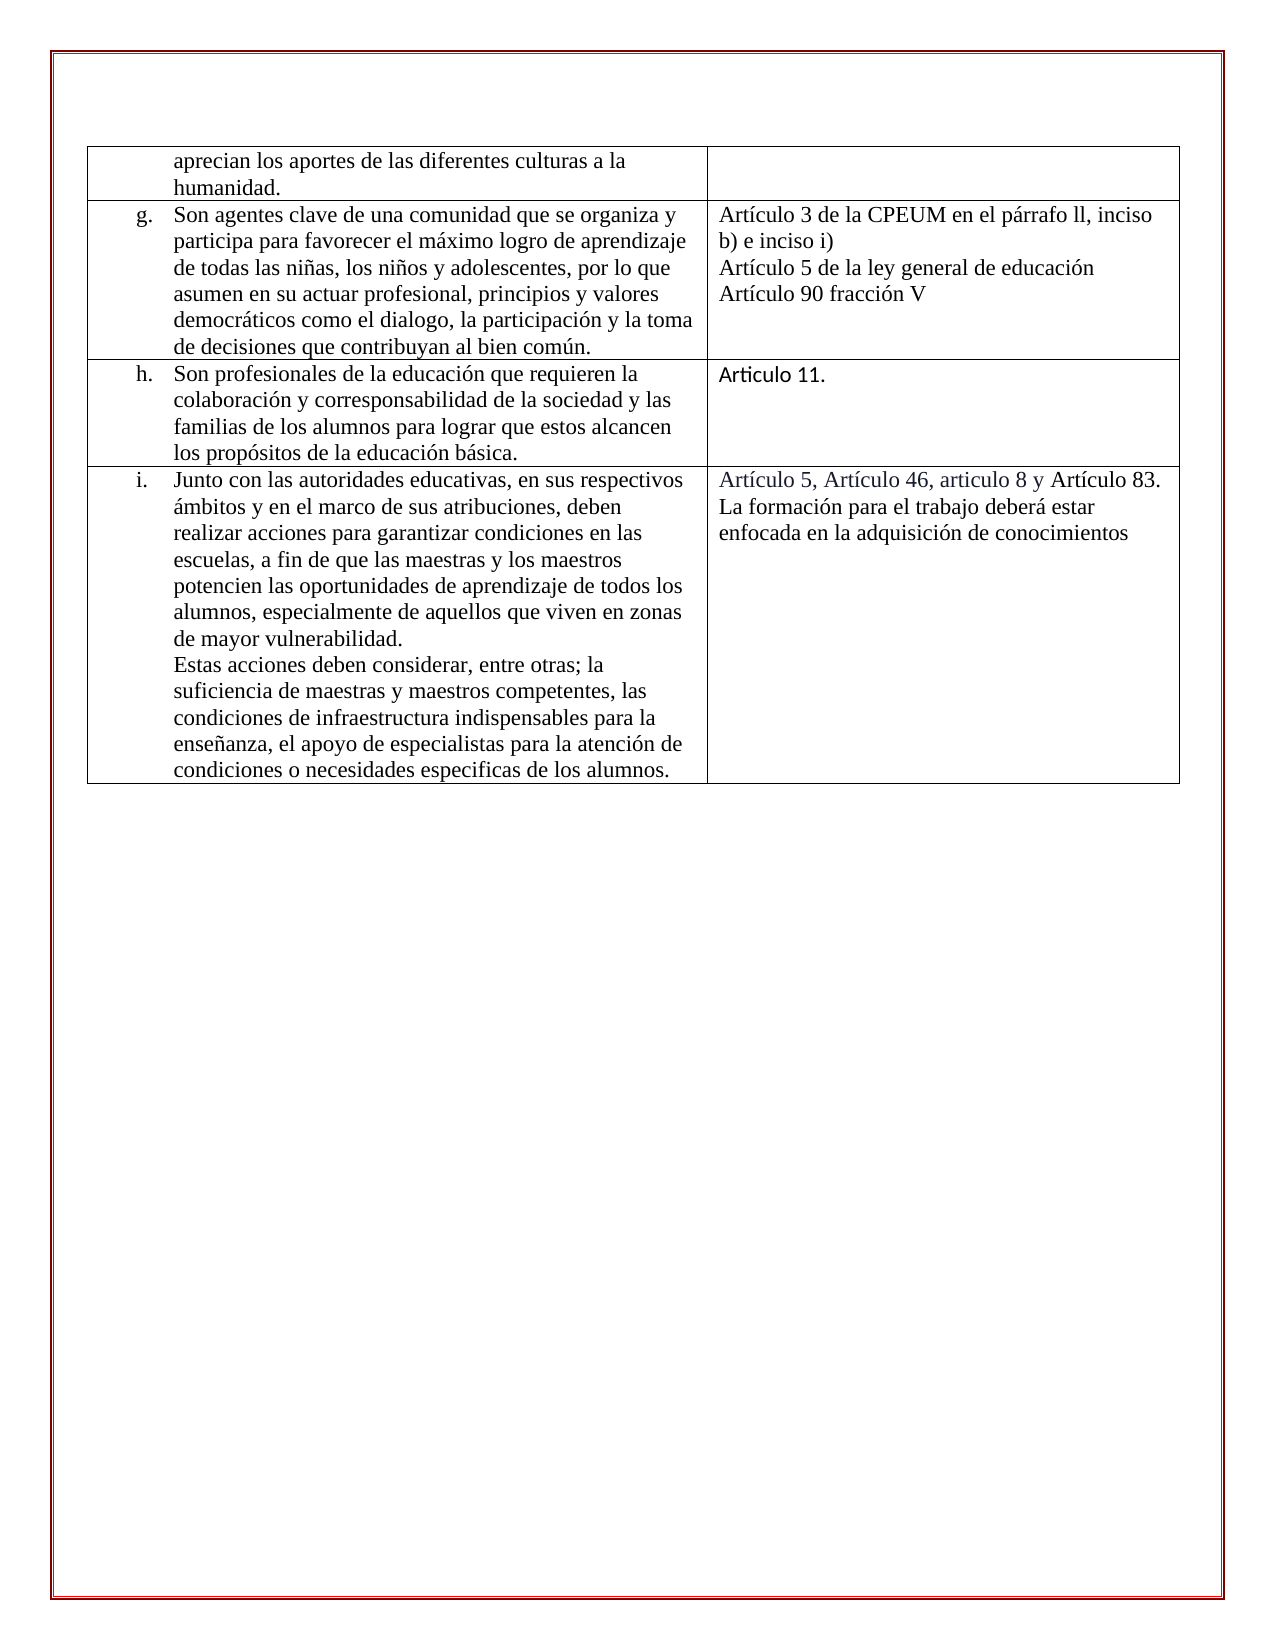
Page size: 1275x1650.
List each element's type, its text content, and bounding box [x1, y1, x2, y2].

table_cell Artículo 5, Artículo 46, articulo 8 y Artículo 83. La formación para el trabajo deberá estar enfocada en la adquisición de conocimientos [708, 467, 1179, 783]
table_cell Artículo 3 de la CPEUM en el párrafo ll, inciso b) e inciso i) Artículo 5 de la ley general de educación Artículo 90 fracción V [708, 201, 1179, 359]
table_cell Son profesionales de la educación que requieren la colaboración y corresponsabilidad de la sociedad y las familias de los alumnos para lograr que estos alcancen los propósitos de la educación básica. [88, 360, 707, 466]
table_cell Junto con las autoridades educativas, en sus respectivos ámbitos y en el marco de sus atribuciones, deben realizar acciones para garantizar condiciones en las escuelas, a fin de que las maestras y los maestros potencien las oportunidades de aprendizaje de todos los alumnos, especialmente de aquellos que viven en zonas de mayor vulnerabilidad. Estas acciones deben considerar, entre otras; la suficiencia de maestras y maestros competentes, las condiciones de infraestructura indispensables para la enseñanza, el apoyo de especialistas para la atención de condiciones o necesidades especificas de los alumnos. [88, 467, 707, 783]
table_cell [708, 147, 1179, 200]
table_cell Son agentes clave de una comunidad que se organiza y participa para favorecer el máximo logro de aprendizaje de todas las niñas, los niños y adolescentes, por lo que asumen en su actuar profesional, principios y valores democráticos como el dialogo, la participación y la toma de decisiones que contribuyan al bien común. [88, 201, 707, 359]
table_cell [88, 147, 707, 200]
table_cell Articulo 11. [708, 360, 1179, 466]
